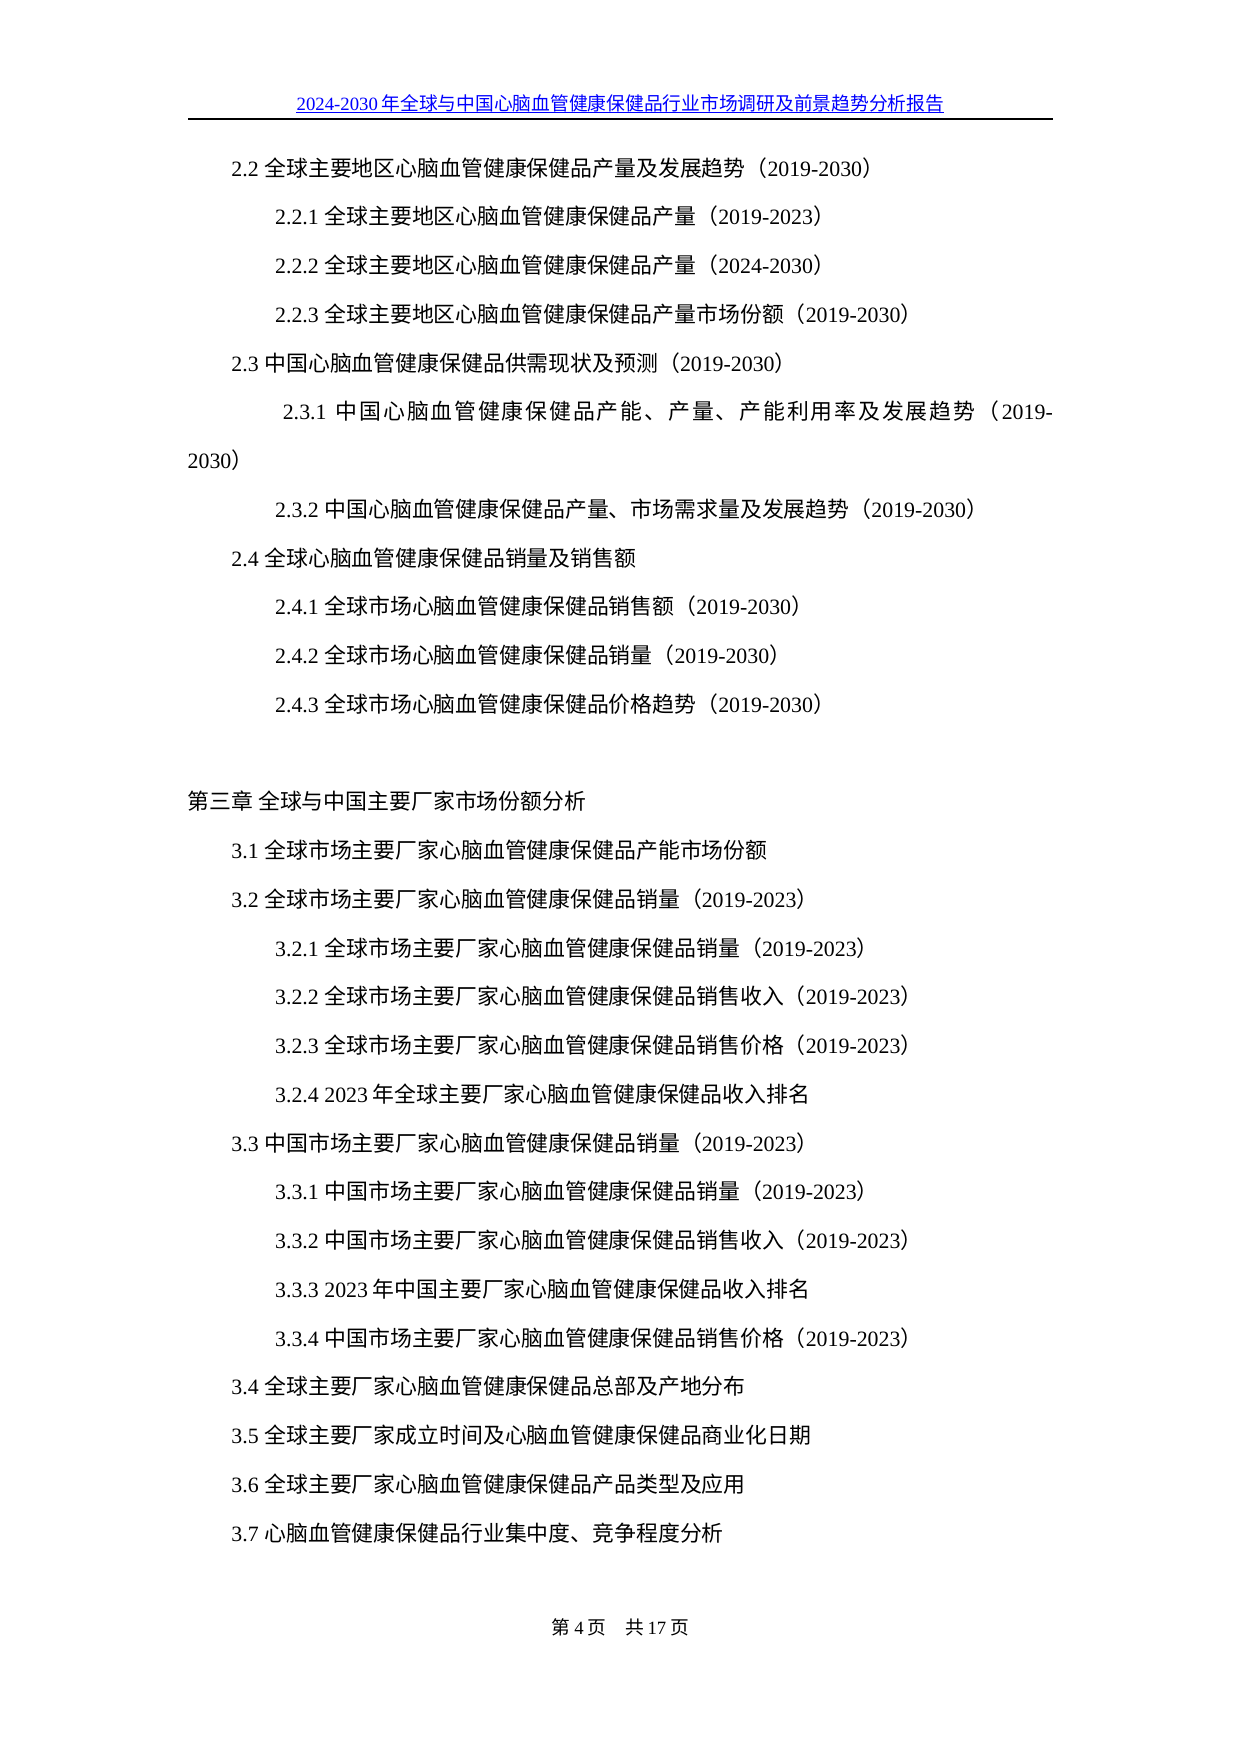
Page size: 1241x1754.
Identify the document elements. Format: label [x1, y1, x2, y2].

text [187, 150, 1053, 1548]
